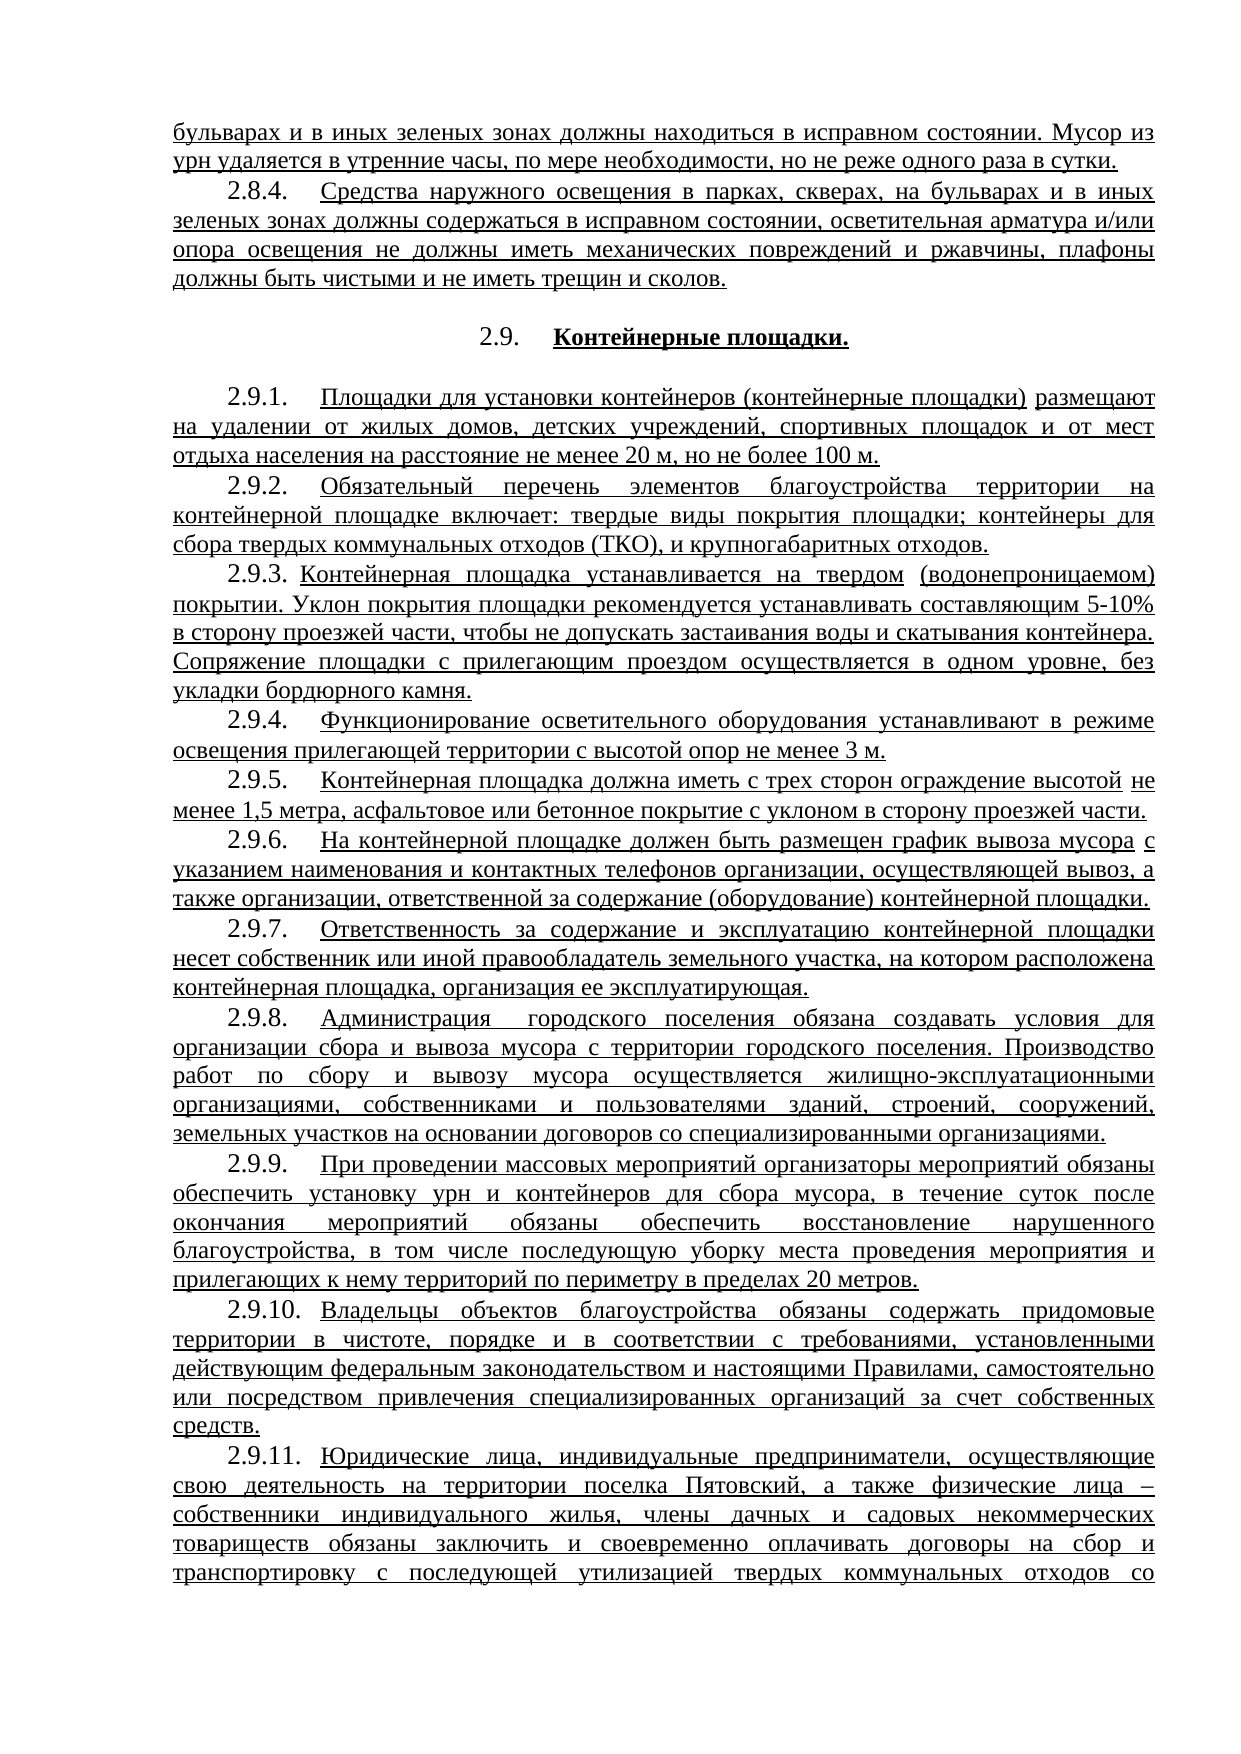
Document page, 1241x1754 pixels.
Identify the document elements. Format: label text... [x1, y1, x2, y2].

list Контейнерные площадки. [173, 320, 1155, 351]
list Администрация городского поселения обязана создавать условия для организации сбора и вывоза мусора с территории городского поселения. Производство работ по сбору и вывозу мусора осуществляется жилищно-эксплуатационными организациями, собственниками и пользователями зданий, строений, сооружений, земельных участков на основании договоров со специализированными организациями. [173, 1001, 1155, 1057]
list Ответственность за содержание и эксплуатацию контейнерной площадки несет собственник или иной правообладатель земельного участка, на котором расположена контейнерная площадка, организация ее эксплуатирующая. [173, 912, 1155, 968]
list Средства наружного освещения в парках, скверах, на бульварах и в иных зеленых зонах должны содержаться в исправном состоянии, осветительная арматура и/или опора освещения не должны иметь механических повреждений и ржавчины, плафоны должны быть чистыми и не иметь трещин и сколов. [173, 261, 1155, 292]
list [173, 117, 1155, 142]
list Обязательный перечень элементов благоустройства территории на контейнерной площадке включает: твердые виды покрытия площадки; контейнеры для сбора твердых коммунальных отходов (ТКО), и крупногабаритных отходов. [173, 469, 1155, 525]
list Обязательный перечень элементов благоустройства территории на контейнерной площадке включает: твердые виды покрытия площадки; контейнеры для сбора твердых коммунальных отходов (ТКО), и крупногабаритных отходов. [173, 526, 1155, 557]
list Средства наружного освещения в парках, скверах, на бульварах и в иных зеленых зонах должны содержаться в исправном состоянии, осветительная арматура и/или опора освещения не должны иметь механических повреждений и ржавчины, плафоны должны быть чистыми и не иметь трещин и сколов. [173, 232, 1155, 259]
list При проведении массовых мероприятий организаторы мероприятий обязаны обеспечить установку урн и контейнеров для сбора мусора, в течение суток после окончания мероприятий обязаны обеспечить восстановление нарушенного благоустройства, в том числе последующую уборку места проведения мероприятия и прилегающих к нему территорий по периметру в пределах 20 метров. [173, 1233, 1155, 1261]
list При проведении массовых мероприятий организаторы мероприятий обязаны обеспечить установку урн и контейнеров для сбора мусора, в течение суток после окончания мероприятий обязаны обеспечить восстановление нарушенного благоустройства, в том числе последующую уборку места проведения мероприятия и прилегающих к нему территорий по периметру в пределах 20 метров. [173, 1262, 1155, 1293]
list На контейнерной площадке должен быть размещен график вывоза мусора с указанием наименования и контактных телефонов организации, осуществляющей вывоз, а также организации, ответственной за содержание (оборудование) контейнерной площадки. [173, 823, 1155, 879]
list Средства наружного освещения в парках, скверах, на бульварах и в иных зеленых зонах должны содержаться в исправном состоянии, осветительная арматура и/или опора освещения не должны иметь механических повреждений и ржавчины, плафоны должны быть чистыми и не иметь трещин и сколов. [173, 174, 1155, 230]
list Контейнерная площадка устанавливается на твердом (водонепроницаемом) покрытии. Уклон покрытия площадки рекомендуется устанавливать составляющим 5-10% в сторону проезжей части, чтобы не допускать застаивания воды и скатывания контейнера. Сопряжение площадки с прилегающим проездом осуществляется в одном уровне, без укладки бордюрного камня. [173, 673, 1155, 704]
list Контейнерная площадка устанавливается на твердом (водонепроницаемом) покрытии. Уклон покрытия площадки рекомендуется устанавливать составляющим 5-10% в сторону проезжей части, чтобы не допускать застаивания воды и скатывания контейнера. Сопряжение площадки с прилегающим проездом осуществляется в одном уровне, без укладки бордюрного камня. [173, 557, 1155, 614]
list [173, 1554, 1155, 1582]
list При проведении массовых мероприятий организаторы мероприятий обязаны обеспечить установку урн и контейнеров для сбора мусора, в течение суток после окончания мероприятий обязаны обеспечить восстановление нарушенного благоустройства, в том числе последующую уборку места проведения мероприятия и прилегающих к нему территорий по периметру в пределах 20 метров. [173, 1147, 1155, 1203]
list Контейнерная площадка должна иметь с трех сторон ограждение высотой не менее 1,5 метра, асфальтовое или бетонное покрытие с уклоном в сторону проезжей части. [173, 763, 1155, 823]
list Администрация городского поселения обязана создавать условия для организации сбора и вывоза мусора с территории городского поселения. Производство работ по сбору и вывозу мусора осуществляется жилищно-эксплуатационными организациями, собственниками и пользователями зданий, строений, сооружений, земельных участков на основании договоров со специализированными организациями. [173, 1116, 1155, 1147]
list Функционирование осветительного оборудования устанавливают в режиме освещения прилегающей территории с высотой опор не менее 3 м. [173, 704, 1155, 763]
list Площадки для установки контейнеров (контейнерные площадки) размещают на удалении от жилых домов, детских учреждений, спортивных площадок и от мест отдыха населения на расстояние не менее 20 м, но не более 100 м. [173, 438, 1155, 469]
list Контейнерная площадка устанавливается на твердом (водонепроницаемом) покрытии. Уклон покрытия площадки рекомендуется устанавливать составляющим 5-10% в сторону проезжей части, чтобы не допускать застаивания воды и скатывания контейнера. Сопряжение площадки с прилегающим проездом осуществляется в одном уровне, без укладки бордюрного камня. [173, 615, 1155, 671]
list На контейнерной площадке должен быть размещен график вывоза мусора с указанием наименования и контактных телефонов организации, осуществляющей вывоз, а также организации, ответственной за содержание (оборудование) контейнерной площадки. [173, 881, 1155, 912]
list Администрация городского поселения обязана создавать условия для организации сбора и вывоза мусора с территории городского поселения. Производство работ по сбору и вывозу мусора осуществляется жилищно-эксплуатационными организациями, собственниками и пользователями зданий, строений, сооружений, земельных участков на основании договоров со специализированными организациями. [173, 1087, 1155, 1114]
list Владельцы объектов благоустройства обязаны содержать придомовые территории в чистоте, порядке и в соответствии с требованиями, установленными действующим федеральным законодательством и настоящими Правилами, самостоятельно или посредством привлечения специализированных организаций за счет собственных средств. [173, 1379, 1155, 1407]
list При проведении массовых мероприятий организаторы мероприятий обязаны обеспечить установку урн и контейнеров для сбора мусора, в течение суток после окончания мероприятий обязаны обеспечить восстановление нарушенного благоустройства, в том числе последующую уборку места проведения мероприятия и прилегающих к нему территорий по периметру в пределах 20 метров. [173, 1204, 1155, 1232]
list Ответственность за содержание и эксплуатацию контейнерной площадки несет собственник или иной правообладатель земельного участка, на котором расположена контейнерная площадка, организация ее эксплуатирующая. [173, 970, 1155, 1001]
list Площадки для установки контейнеров (контейнерные площадки) размещают на удалении от жилых домов, детских учреждений, спортивных площадок и от мест отдыха населения на расстояние не менее 20 м, но не более 100 м. [173, 380, 1155, 436]
list Администрация городского поселения обязана создавать условия для организации сбора и вывоза мусора с территории городского поселения. Производство работ по сбору и вывозу мусора осуществляется жилищно-эксплуатационными организациями, собственниками и пользователями зданий, строений, сооружений, земельных участков на основании договоров со специализированными организациями. [173, 1058, 1155, 1086]
list Владельцы объектов благоустройства обязаны содержать придомовые территории в чистоте, порядке и в соответствии с требованиями, установленными действующим федеральным законодательством и настоящими Правилами, самостоятельно или посредством привлечения специализированных организаций за счет собственных средств. [173, 1408, 1155, 1439]
list Владельцы объектов благоустройства обязаны содержать придомовые территории в чистоте, порядке и в соответствии с требованиями, установленными действующим федеральным законодательством и настоящими Правилами, самостоятельно или посредством привлечения специализированных организаций за счет собственных средств. [173, 1293, 1155, 1349]
list Владельцы объектов благоустройства обязаны содержать придомовые территории в чистоте, порядке и в соответствии с требованиями, установленными действующим федеральным законодательством и настоящими Правилами, самостоятельно или посредством привлечения специализированных организаций за счет собственных средств. [173, 1351, 1155, 1378]
